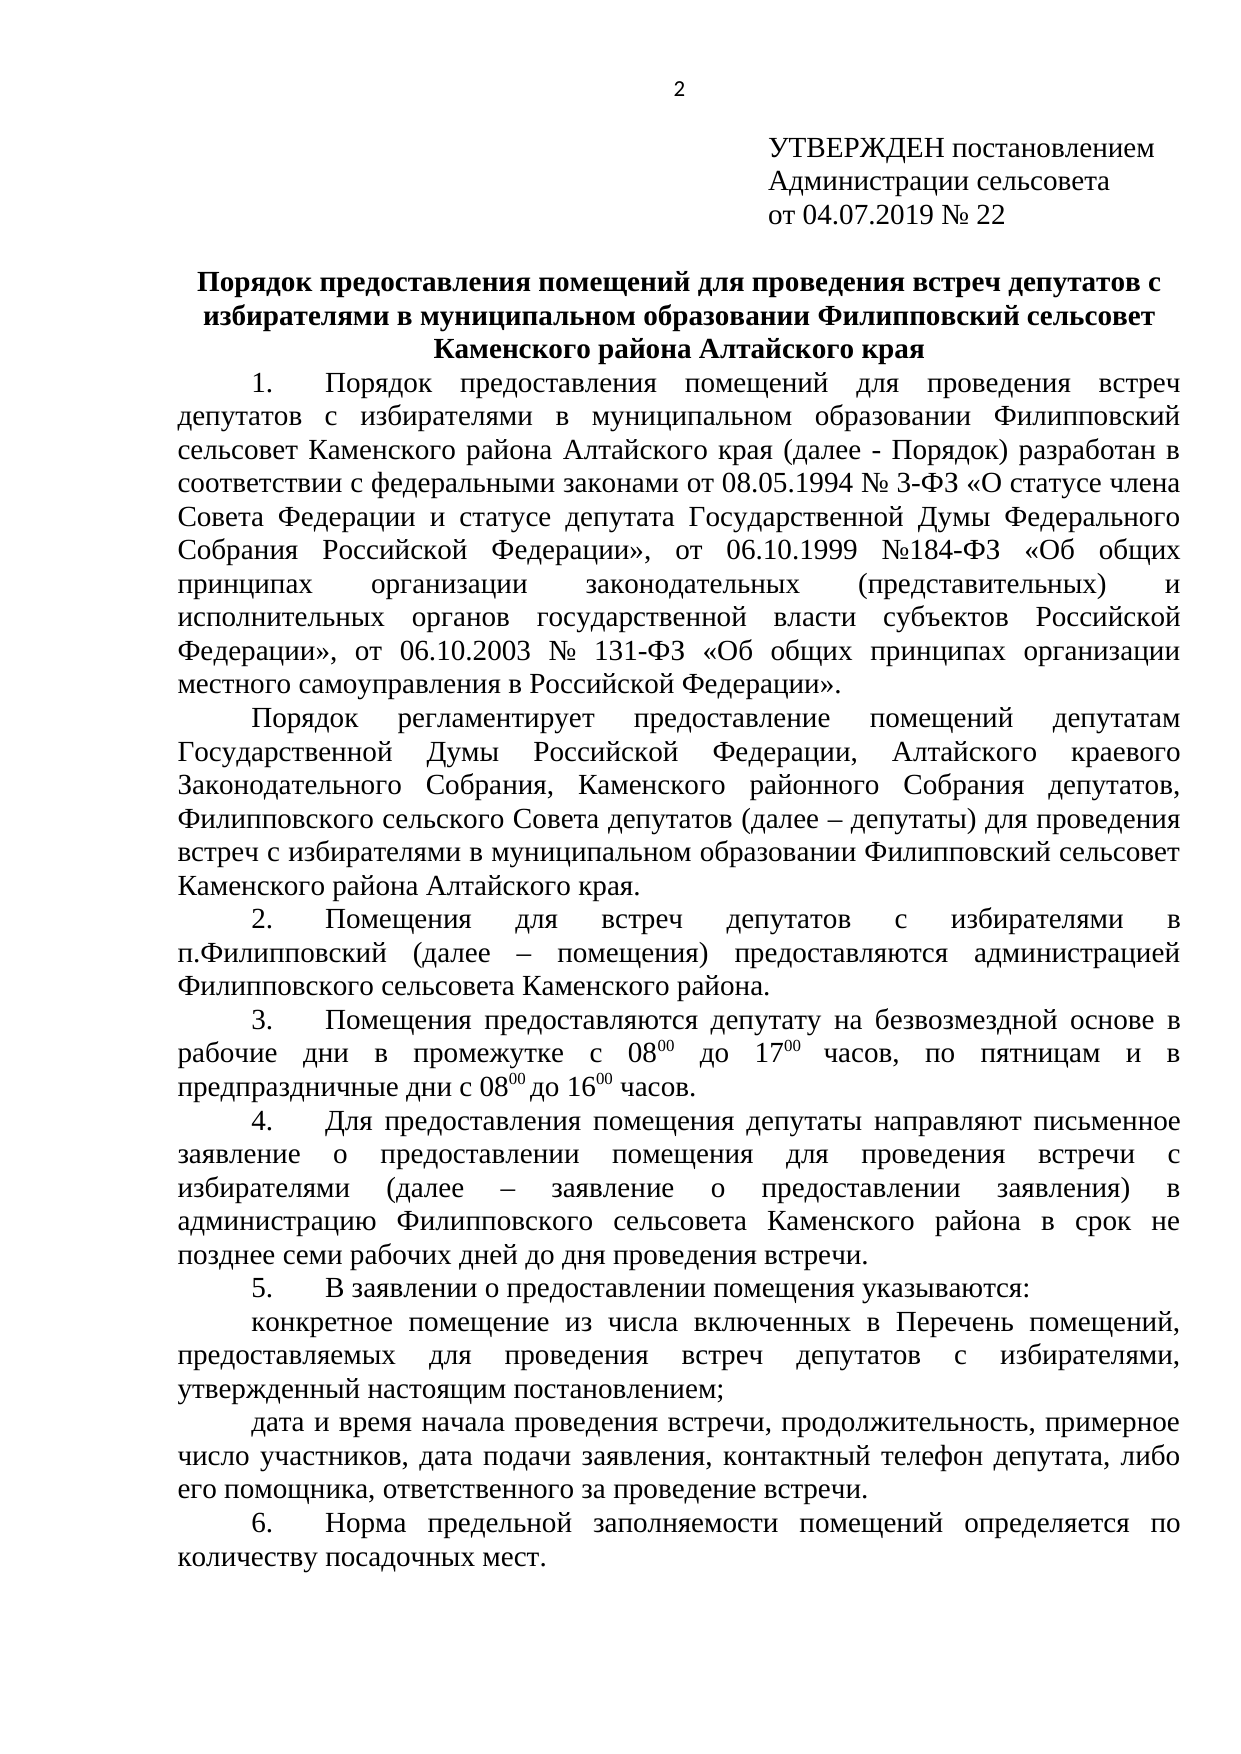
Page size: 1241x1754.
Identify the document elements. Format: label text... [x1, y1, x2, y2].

text Администрации сельсовета [177, 163, 1181, 197]
text от 04.07.2019 № 22 [177, 197, 1181, 231]
list Помещения предоставляются депутату на безвозмездной основе в рабочие дни в промежутке с 0800 до 1700 часов, по пятницам и в предпраздничные дни с 0800 до 1600 часов. [177, 1002, 1181, 1103]
list конкретное помещение из числа включенных в Перечень помещений, предоставляемых для проведения встреч депутатов с избирателями, утвержденный настоящим постановлением; [177, 1304, 1181, 1404]
list Порядок регламентирует предоставление помещений депутатам Государственной Думы Российской Федерации, Алтайского краевого Законодательного Собрания, Каменского районного Собрания депутатов, Филипповского сельского Совета депутатов (далее – депутаты) для проведения встреч с избирателями в муниципальном образовании Филипповский сельсовет Каменского района Алтайского края. [177, 700, 1181, 901]
list Порядок предоставления помещений для проведения встреч депутатов с избирателями в муниципальном образовании Филипповский сельсовет Каменского района Алтайского края (далее - Порядок) разработан в соответствии с федеральными законами от 08.05.1994 № 3-ФЗ «О статусе члена Совета Федерации и статусе депутата Государственной Думы Федерального Собрания Российской Федерации», от 06.10.1999 №184-ФЗ «Об общих принципах организации законодательных (представительных) и исполнительных органов государственной власти субъектов Российской Федерации», от 06.10.2003 № 131-ФЗ «Об общих принципах организации местного самоуправления в Российской Федерации». [177, 365, 1181, 700]
list Норма предельной заполняемости помещений определяется по количеству посадочных мест. [177, 1505, 1181, 1572]
list Для предоставления помещения депутаты направляют письменное заявление о предоставлении помещения для проведения встречи с избирателями (далее – заявление о предоставлении заявления) в администрацию Филипповского сельсовета Каменского района в срок не позднее семи рабочих дней до дня проведения встречи. [177, 1103, 1181, 1270]
list Помещения для встреч депутатов с избирателями в п.Филипповский (далее – помещения) предоставляются администрацией Филипповского сельсовета Каменского района. [177, 901, 1181, 1002]
text Порядок предоставления помещений для проведения встреч депутатов с избирателями в муниципальном образовании Филипповский сельсовет Каменского района Алтайского края [177, 264, 1181, 365]
text УТВЕРЖДЕН постановлением [177, 130, 1181, 163]
list В заявлении о предоставлении помещения указываются: [177, 1270, 1181, 1304]
list дата и время начала проведения встречи, продолжительность, примерное число участников, дата подачи заявления, контактный телефон депутата, либо его помощника, ответственного за проведение встречи. [177, 1404, 1181, 1505]
